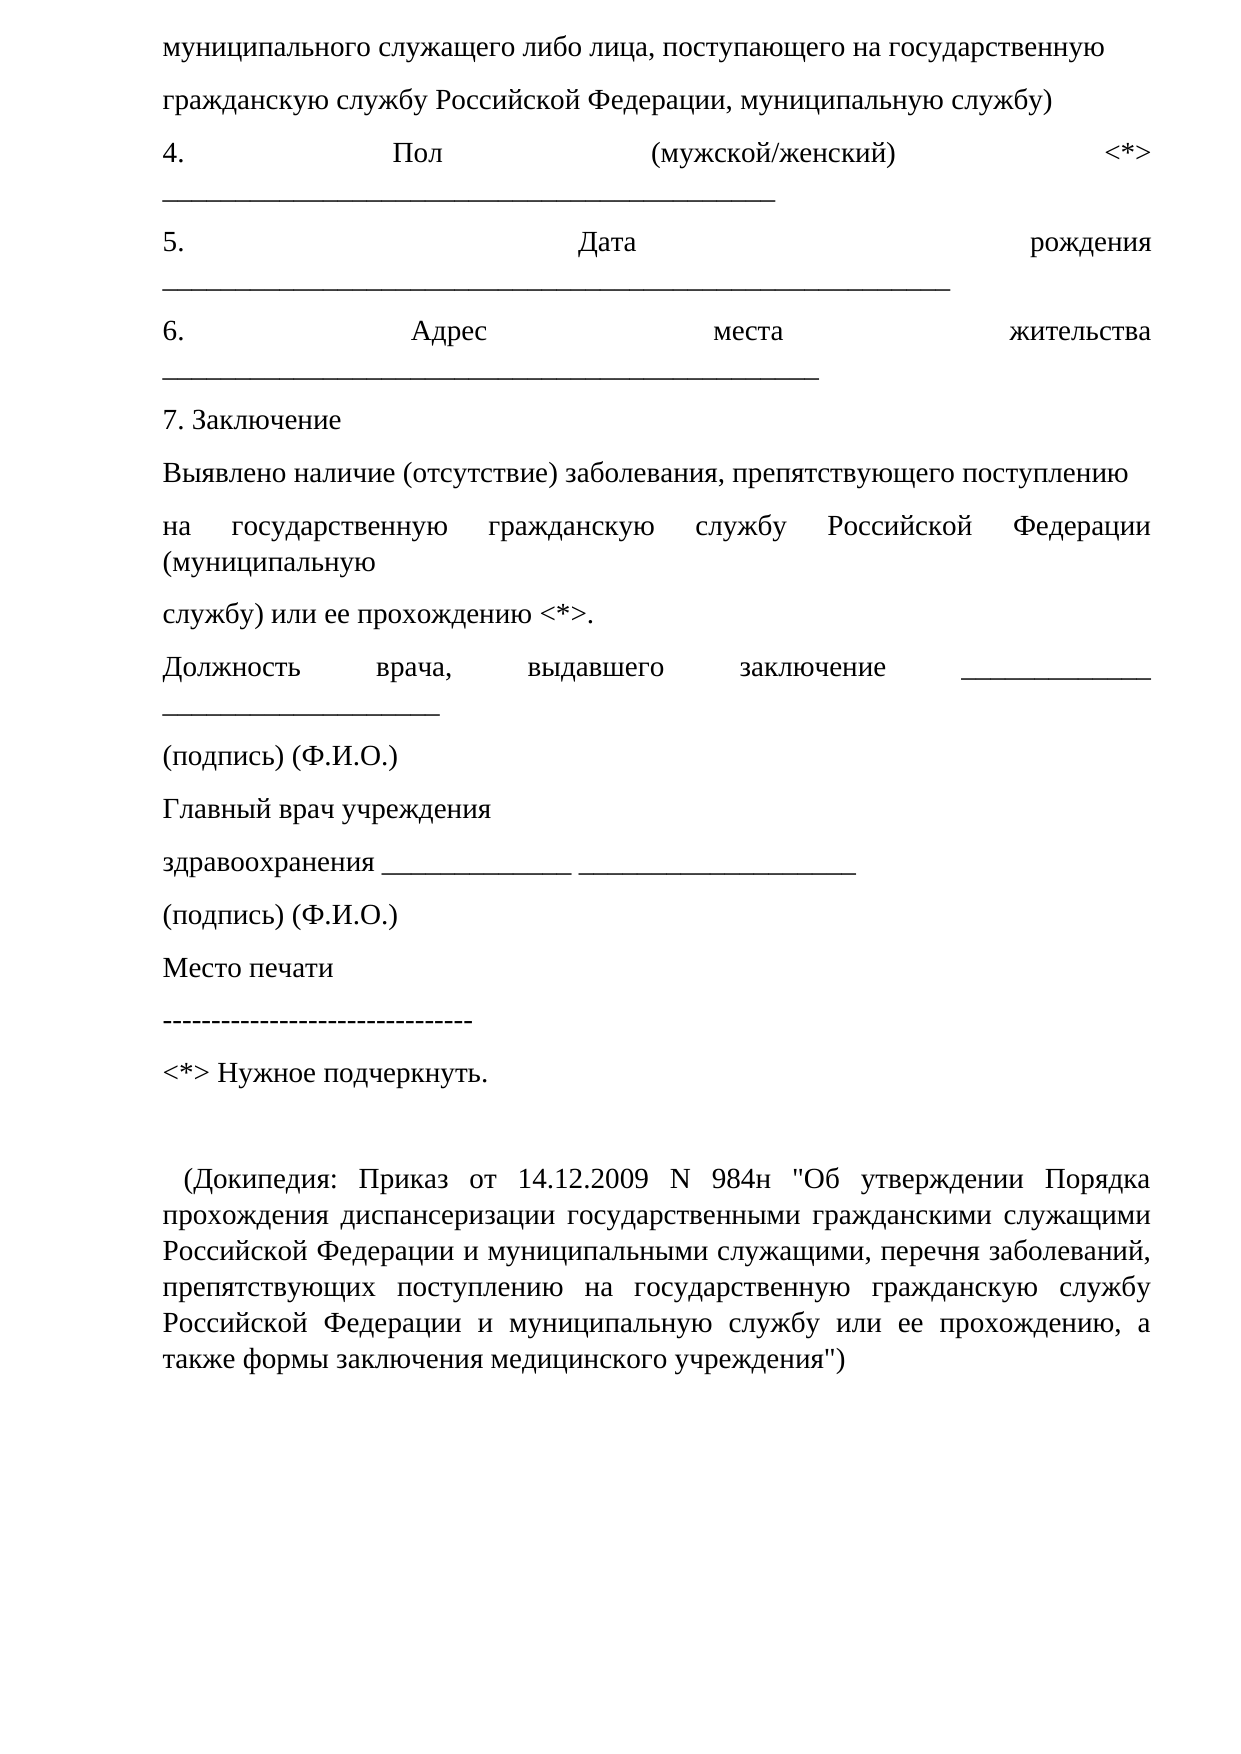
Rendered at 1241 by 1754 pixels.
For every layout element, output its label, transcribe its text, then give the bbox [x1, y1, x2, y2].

text на государственную гражданскую службу Российской Федерации (муниципальную [162, 508, 1152, 577]
text 7. Заключение [162, 402, 1152, 436]
text 4. Пол (мужской/женский) <*> __________________________________________ [162, 135, 1152, 205]
text муниципального служащего либо лица, поступающего на государственную [162, 29, 1152, 63]
text 5. Дата рождения ______________________________________________________ [162, 224, 1152, 294]
text здравоохранения _____________ ___________________ [162, 844, 1152, 878]
text Выявлено наличие (отсутствие) заболевания, препятствующего поступлению [162, 455, 1152, 488]
text -------------------------------- [162, 1002, 1152, 1036]
text (подпись) (Ф.И.О.) [162, 738, 1152, 772]
text 6. Адрес места жительства _____________________________________________ [162, 313, 1152, 383]
text службу) или ее прохождению <*>. [162, 597, 1152, 630]
text Главный врач учреждения [162, 791, 1152, 825]
text (подпись) (Ф.И.О.) [162, 897, 1152, 930]
text <*> Нужное подчеркнуть. [162, 1055, 1152, 1089]
text (Докипедия: Приказ от 14.12.2009 N 984н "Об утверждении Порядка прохождения диспансеризации государственными гражданскими служащими Российской Федерации и муниципальными служащими, перечня заболеваний, препятствующих поступлению на государственную гражданскую службу Российской Федерации и муниципальную службу или ее прохождению, а также формы заключения медицинского учреждения") [162, 1161, 1152, 1375]
text Место печати [162, 950, 1152, 983]
text Должность врача, выдавшего заключение _____________ ___________________ [162, 649, 1152, 719]
text гражданскую службу Российской Федерации, муниципальную службу) [162, 82, 1152, 116]
